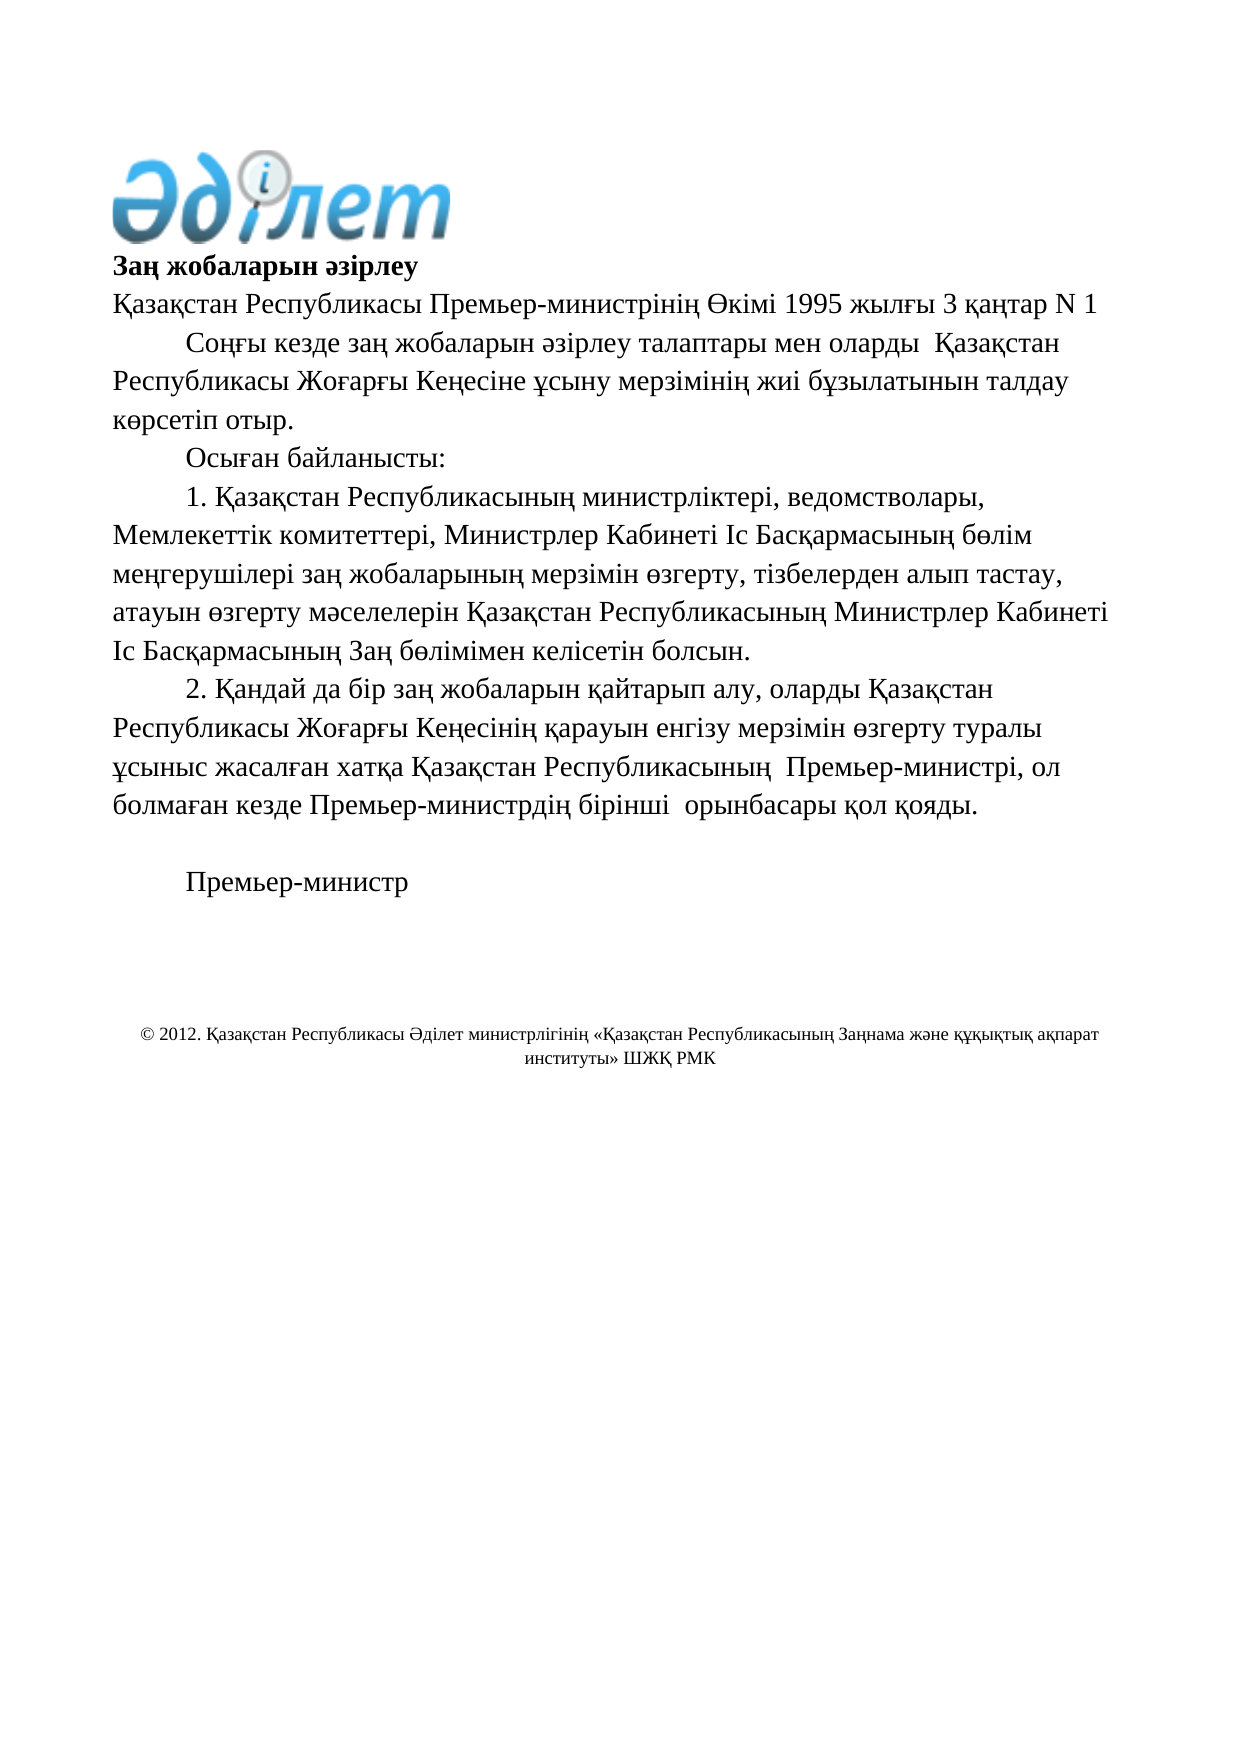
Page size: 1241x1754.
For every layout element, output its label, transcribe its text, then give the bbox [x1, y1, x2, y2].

picture [112, 150, 451, 244]
text © 2012. Қазақстан Республикасы Әділет министрлігінің «Қазақстан Республикасының Заңнама және құқықтық ақпарат институты» ШЖҚ РМК [112, 1022, 1128, 1069]
text Соңғы кезде заң жобаларын әзiрлеу талаптары мен оларды Қазақстан Республикасы Жоғарғы Кеңесiне ұсыну мерзiмiнiң жиi бұзылатынын талдау көрсетiп отыр. Осыған байланысты: 1. Қазақстан Республикасының министрлiктерi, ведомстволары, Мемлекеттiк комитеттерi, Министрлер Кабинетi Iс Басқармасының бөлiм меңгерушiлерi заң жобаларының мерзiмiн өзгерту, тiзбелерден алып тастау, атауын өзгерту мәселелерiн Қазақстан Республикасының Министрлер Кабинетi Iс Басқармасының Заң бөлiмiмен келiсетiн болсын. 2. Қандай да бiр заң жобаларын қайтарып алу, оларды Қазақстан Республикасы Жоғарғы Кеңесiнiң қарауын енгiзу мерзiмiн өзгерту туралы ұсыныс жасалған хатқа Қазақстан Республикасының Премьер-министрi, ол болмаған кезде Премьер-министрдiң бiрiншi орынбасары қол қояды. Премьер-министр [112, 325, 1128, 928]
text Заң жобаларын әзiрлеу [112, 248, 1128, 281]
text Қазақстан Республикасы Премьер-министрiнiң Өкiмi 1995 жылғы 3 қаңтар N 1 [112, 286, 1128, 320]
